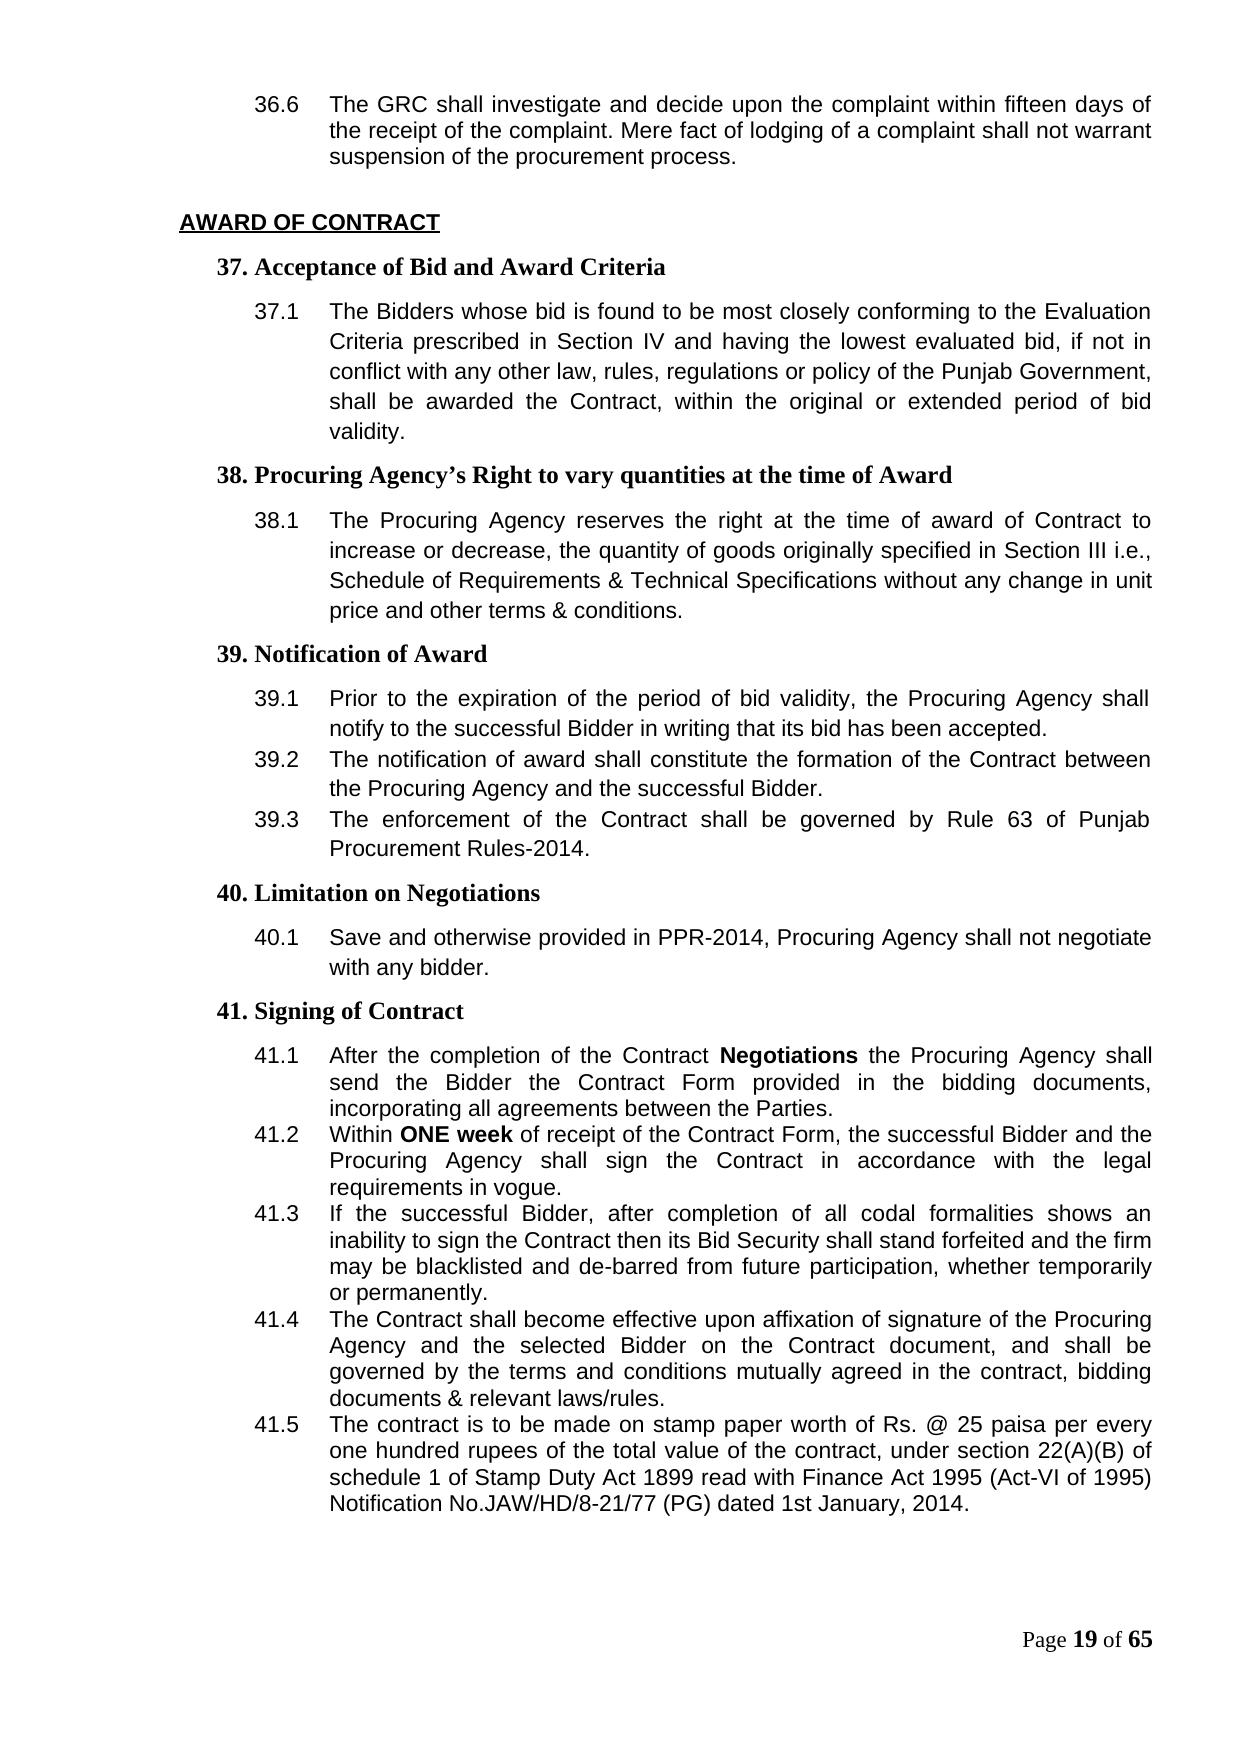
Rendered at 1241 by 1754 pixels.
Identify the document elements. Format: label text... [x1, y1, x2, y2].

list The Bidders whose bid is found to be most closely conforming to the Evaluation Criteria prescribed in Section IV and having the lowest evaluated bid, if not in conflict with any other law, rules, regulations or policy of the Punjab Government, shall be awarded the Contract, within the original or extended period of bid validity. [254, 298, 1153, 444]
subtitle Notification of Award [217, 639, 1153, 668]
list Within ONE week of receipt of the Contract Form, the successful Bidder and the Procuring Agency shall sign the Contract in accordance with the legal requirements in vogue. [254, 1121, 1153, 1200]
list The Contract shall become effective upon affixation of signature of the Procuring Agency and the selected Bidder on the Contract document, and shall be governed by the terms and conditions mutually agreed in the contract, bidding documents & relevant laws/rules. [254, 1306, 1153, 1411]
list The Procuring Agency reserves the right at the time of award of Contract to increase or decrease, the quantity of goods originally specified in Section III i.e., Schedule of Requirements & Technical Specifications without any change in unit price and other terms & conditions. [254, 507, 1153, 623]
subtitle Signing of Contract [217, 996, 1153, 1024]
list The notification of award shall constitute the formation of the Contract between the Procuring Agency and the successful Bidder. [254, 746, 1153, 802]
list The enforcement of the Contract shall be governed by Rule 63 of Punjab Procurement Rules-2014. [254, 806, 1151, 862]
subtitle Limitation on Negotiations [217, 878, 1153, 907]
list The GRC shall investigate and decide upon the complaint within fifteen days of the receipt of the complaint. Mere fact of lodging of a complaint shall not warrant suspension of the procurement process. [254, 91, 1153, 170]
subtitle Acceptance of Bid and Award Criteria [217, 252, 1153, 280]
list After the completion of the Contract Negotiations the Procuring Agency shall send the Bidder the Contract Form provided in the bidding documents, incorporating all agreements between the Parties. [254, 1042, 1153, 1121]
subtitle Procuring Agency’s Right to vary quantities at the time of Award [217, 461, 1153, 489]
list If the successful Bidder, after completion of all codal formalities shows an inability to sign the Contract then its Bid Security shall stand forfeited and the firm may be blacklisted and de-barred from future participation, whether temporarily or permanently. [254, 1200, 1153, 1306]
list Prior to the expiration of the period of bid validity, the Procuring Agency shall notify to the successful Bidder in writing that its bid has been accepted. [254, 685, 1151, 741]
text AWARD OF CONTRACT [179, 209, 1153, 235]
list Save and otherwise provided in PPR-2014, Procuring Agency shall not negotiate with any bidder. [254, 924, 1153, 980]
list The contract is to be made on stamp paper worth of Rs. @ 25 paisa per every one hundred rupees of the total value of the contract, under section 22(A)(B) of schedule 1 of Stamp Duty Act 1899 read with Finance Act 1995 (Act-VI of 1995) Notification No.JAW/HD/8-21/77 (PG) dated 1st January, 2014. [254, 1411, 1153, 1516]
